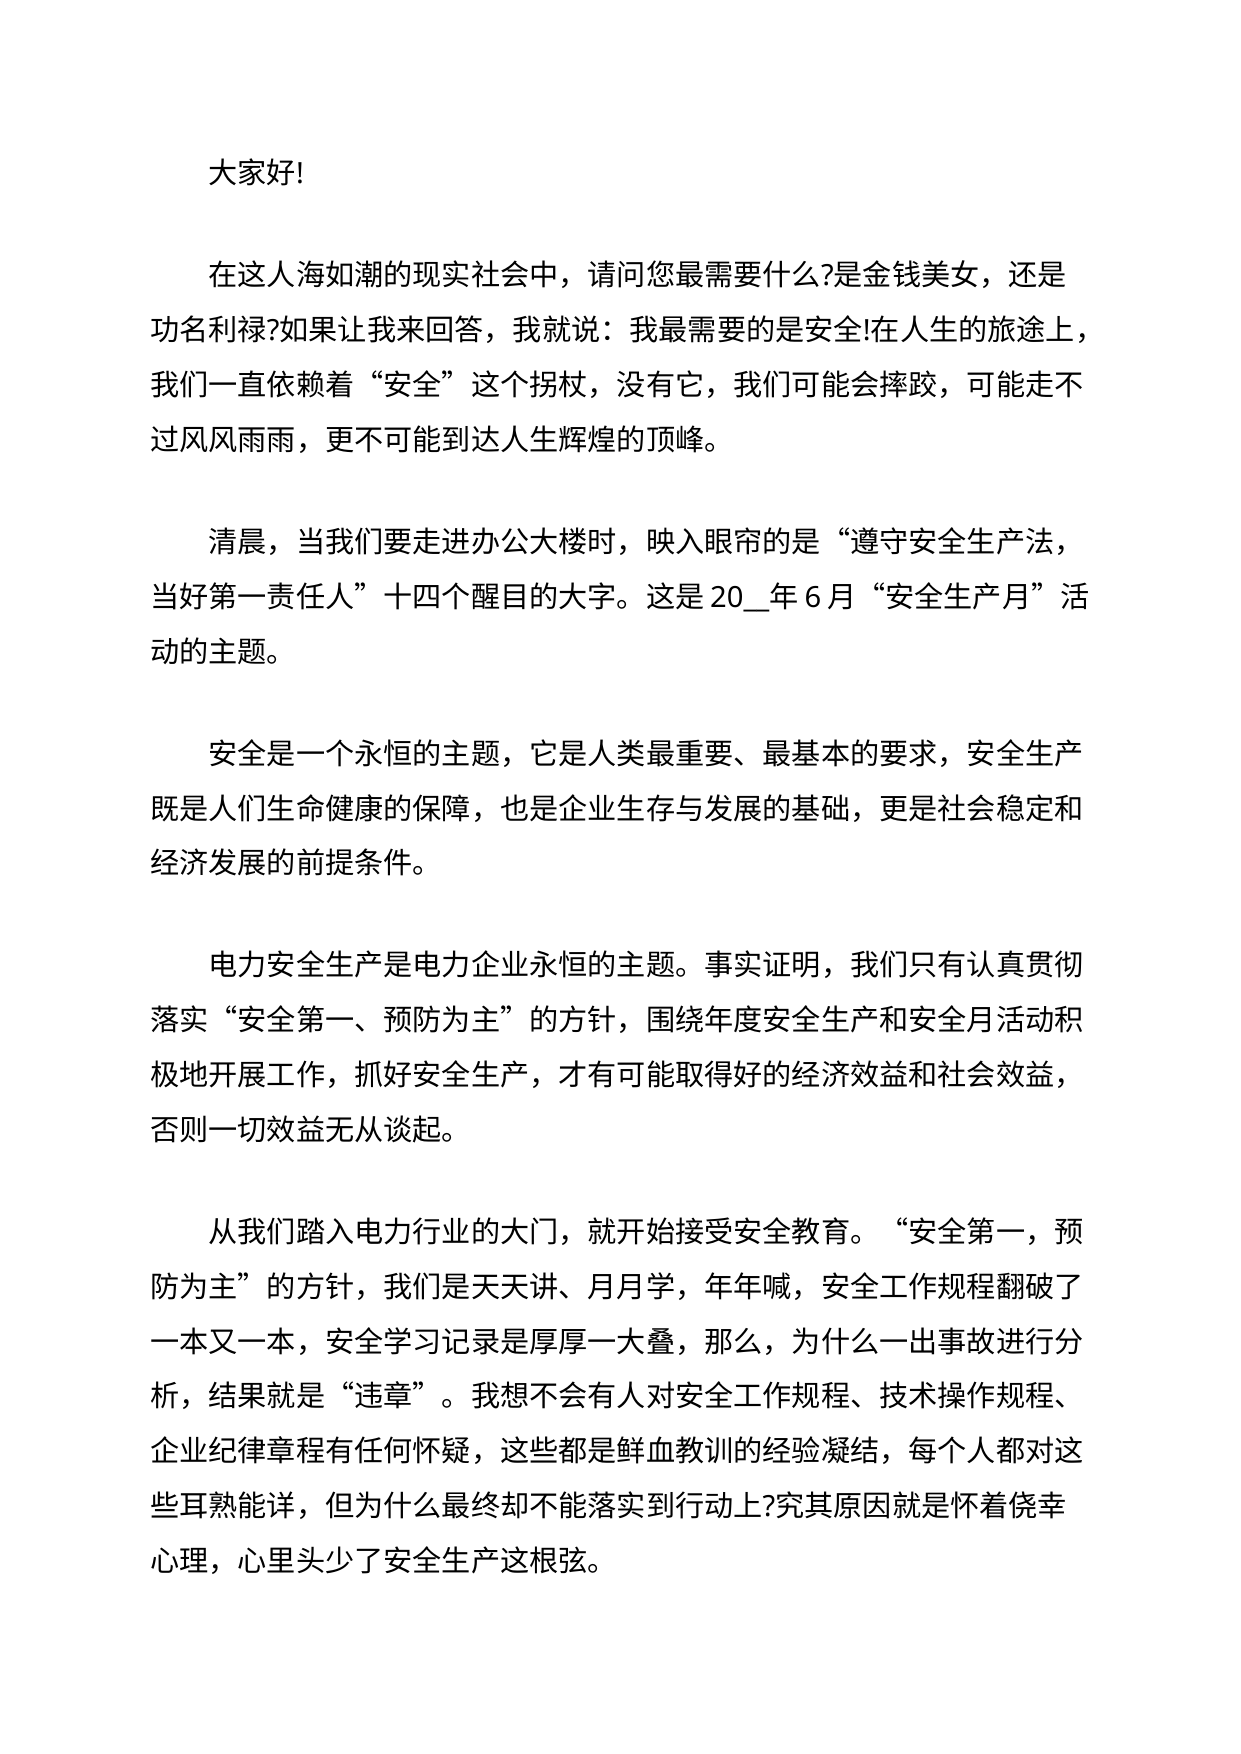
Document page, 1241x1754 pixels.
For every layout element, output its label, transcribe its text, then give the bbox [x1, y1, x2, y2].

text 大家好! [150, 150, 1090, 192]
text 在这人海如潮的现实社会中，请问您最需要什么?是金钱美女，还是功名利禄?如果让我来回答，我就说：我最需要的是安全!在人生的旅途上，我们一直依赖着“安全”这个拐杖，没有它，我们可能会摔跤，可能走不过风风雨雨，更不可能到达人生辉煌的顶峰。 [150, 252, 1090, 459]
text 从我们踏入电力行业的大门，就开始接受安全教育。“安全第一，预防为主”的方针，我们是天天讲、月月学，年年喊，安全工作规程翻破了一本又一本，安全学习记录是厚厚一大叠，那么，为什么一出事故进行分析，结果就是“违章”。我想不会有人对安全工作规程、技术操作规程、企业纪律章程有任何怀疑，这些都是鲜血教训的经验凝结，每个人都对这些耳熟能详，但为什么最终却不能落实到行动上?究其原因就是怀着侥幸心理，心里头少了安全生产这根弦。 [150, 1208, 1090, 1580]
text 清晨，当我们要走进办公大楼时，映入眼帘的是“遵守安全生产法，当好第一责任人”十四个醒目的大字。这是20__年6月“安全生产月”活动的主题。 [150, 519, 1090, 671]
text 电力安全生产是电力企业永恒的主题。事实证明，我们只有认真贯彻落实“安全第一、预防为主”的方针，围绕年度安全生产和安全月活动积极地开展工作，抓好安全生产，才有可能取得好的经济效益和社会效益，否则一切效益无从谈起。 [150, 942, 1090, 1149]
text 安全是一个永恒的主题，它是人类最重要、最基本的要求，安全生产既是人们生命健康的保障，也是企业生存与发展的基础，更是社会稳定和经济发展的前提条件。 [150, 730, 1090, 882]
